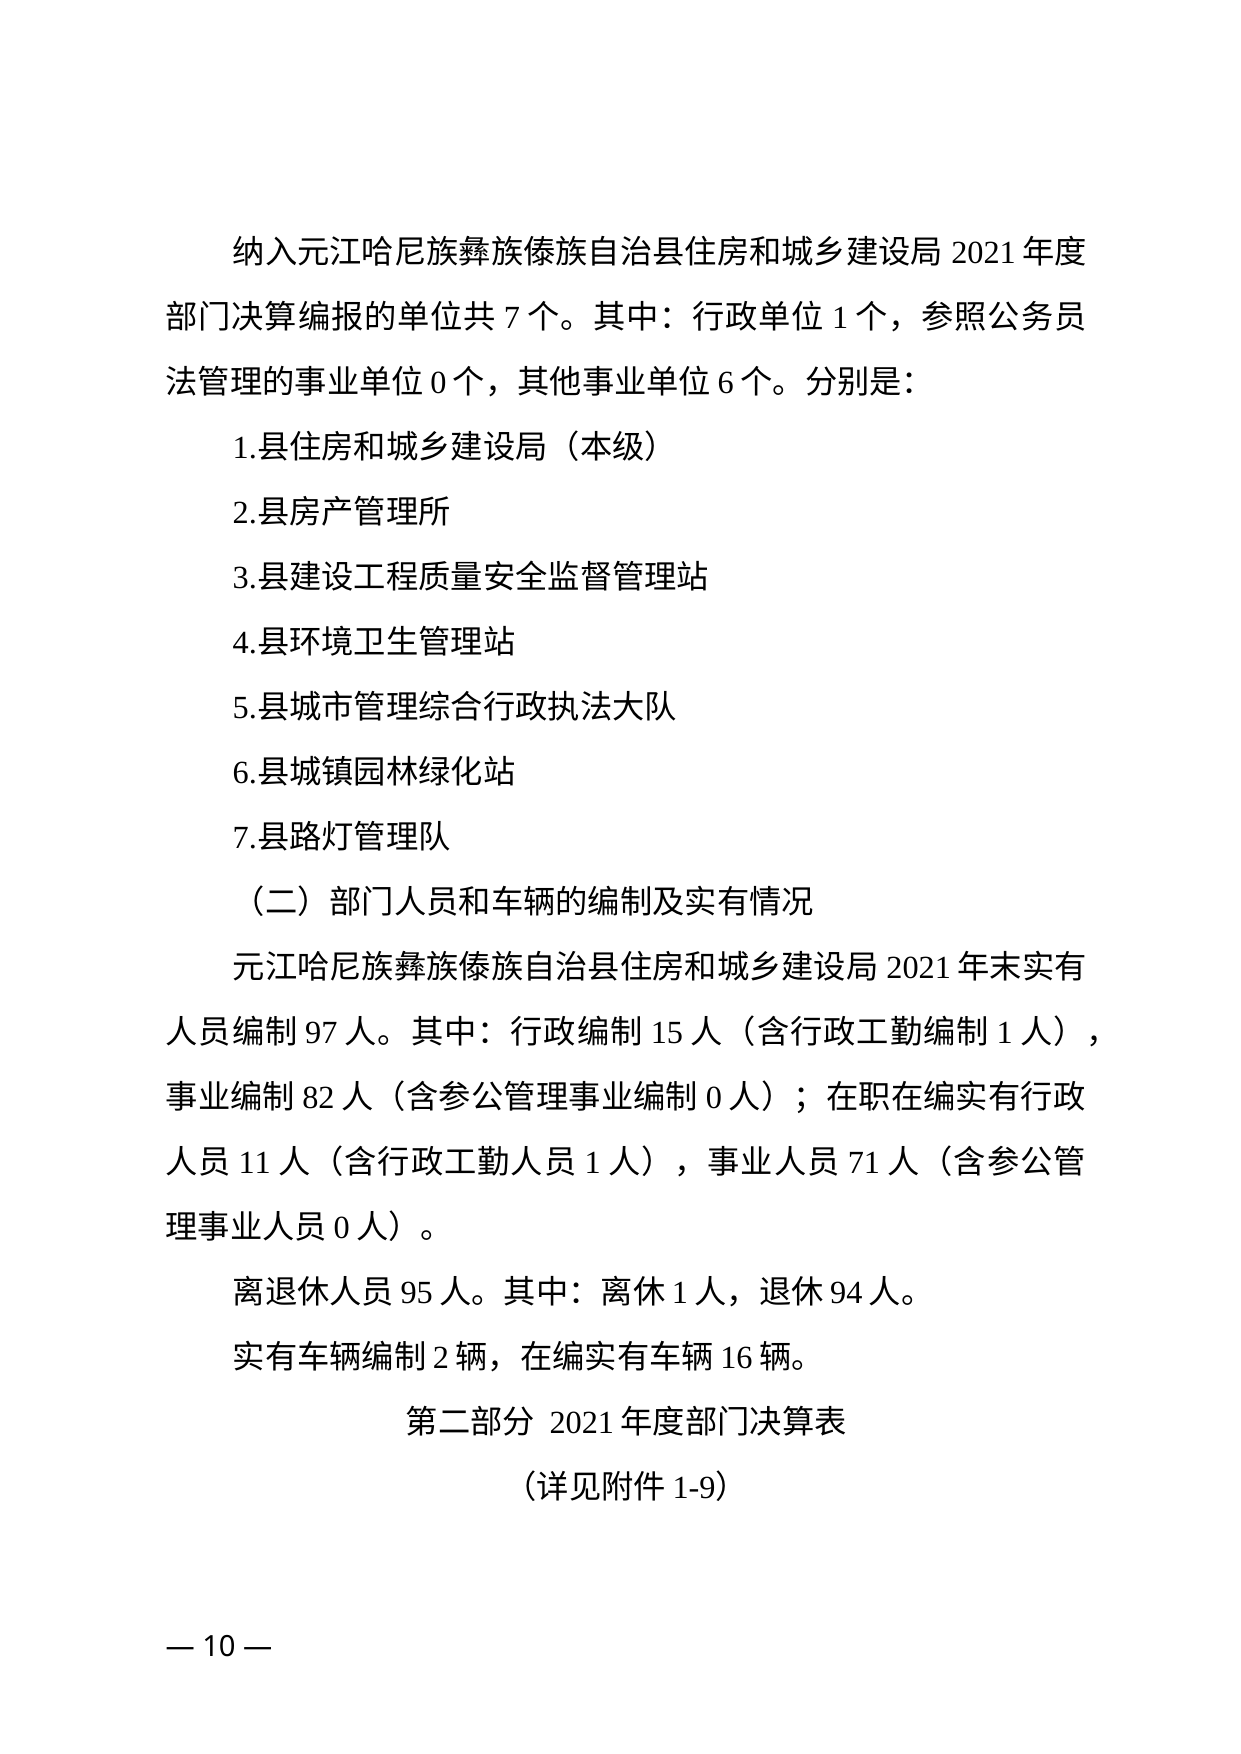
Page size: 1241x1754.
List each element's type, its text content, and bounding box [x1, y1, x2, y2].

text 3.县建设工程质量安全监督管理站 [165, 542, 1087, 607]
text 6.县城镇园林绿化站 [165, 737, 1087, 802]
text 元江哈尼族彝族傣族自治县住房和城乡建设局2021年末实有人员编制97人。其中：行政编制15人（含行政工勤编制1人），事业编制82人（含参公管理事业编制0人）；在职在编实有行政人员11人（含行政工勤人员1人），事业人员71人（含参公管理事业人员0人）。 [165, 932, 1087, 1257]
text 4.县环境卫生管理站 [165, 607, 1087, 672]
text 实有车辆编制2辆，在编实有车辆16辆。 [165, 1322, 1087, 1387]
text 纳入元江哈尼族彝族傣族自治县住房和城乡建设局2021年度部门决算编报的单位共7个。其中：行政单位1个，参照公务员法管理的事业单位0个，其他事业单位6个。分别是： [165, 217, 1087, 412]
text 7.县路灯管理队 [165, 802, 1087, 867]
text 离退休人员95人。其中：离休1人，退休94人。 [165, 1257, 1087, 1322]
text 1.县住房和城乡建设局（本级） [165, 412, 1087, 477]
text （二）部门人员和车辆的编制及实有情况 [165, 867, 1087, 932]
text 2.县房产管理所 [165, 477, 1087, 542]
text 5.县城市管理综合行政执法大队 [165, 672, 1087, 737]
text 第二部分 2021年度部门决算表 [165, 1387, 1087, 1452]
text （详见附件1-9） [165, 1452, 1087, 1517]
